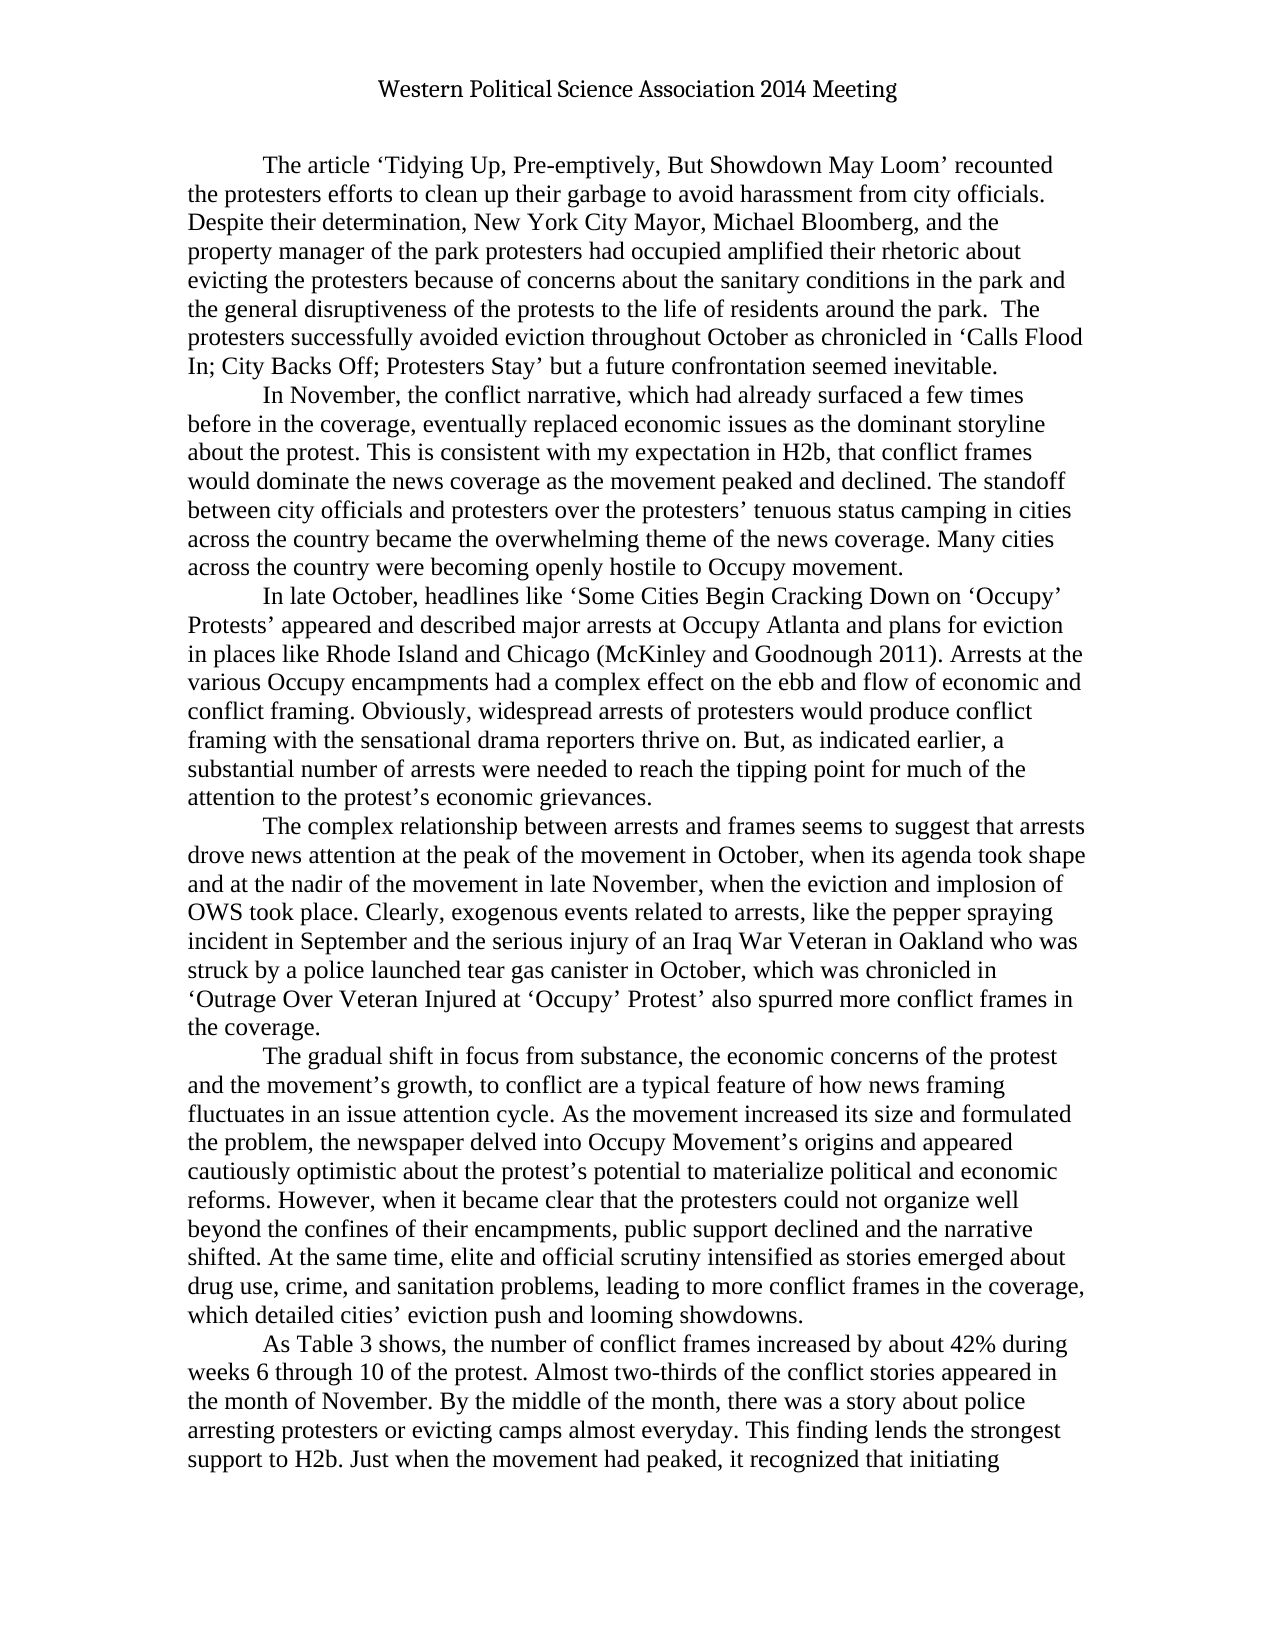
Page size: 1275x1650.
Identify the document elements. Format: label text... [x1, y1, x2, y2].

text In late October, headlines like ‘Some Cities Begin Cracking Down on ‘Occupy’ Protests’ appeared and described major arrests at Occupy Atlanta and plans for eviction in places like Rhode Island and Chicago (McKinley and Goodnough 2011). Arrests at the various Occupy encampments had a complex effect on the ebb and flow of economic and conflict framing. Obviously, widespread arrests of protesters would produce conflict framing with the sensational drama reporters thrive on. But, as indicated earlier, a substantial number of arrests were needed to reach the tipping point for much of the attention to the protest’s economic grievances. [187, 581, 1087, 811]
text The complex relationship between arrests and frames seems to suggest that arrests drove news attention at the peak of the movement in October, when its agenda took shape and at the nadir of the movement in late November, when the eviction and implosion of OWS took place. Clearly, exogenous events related to arrests, like the pepper spraying incident in September and the serious injury of an Iraq War Veteran in Oakland who was struck by a police launched tear gas canister in October, which was chronicled in ‘Outrage Over Veteran Injured at ‘Occupy’ Protest’ also spurred more conflict frames in the coverage. [187, 811, 1087, 1041]
text In November, the conflict narrative, which had already surfaced a few times before in the coverage, eventually replaced economic issues as the dominant storyline about the protest. This is consistent with my expectation in H2b, that conflict frames would dominate the news coverage as the movement peaked and declined. The standoff between city officials and protesters over the protesters’ tenuous status camping in cities across the country became the overwhelming theme of the news coverage. Many cities across the country were becoming openly hostile to Occupy movement. [187, 380, 1087, 581]
text The gradual shift in focus from substance, the economic concerns of the protest and the movement’s growth, to conflict are a typical feature of how news framing fluctuates in an issue attention cycle. As the movement increased its size and formulated the problem, the newspaper delved into Occupy Movement’s origins and appeared cautiously optimistic about the protest’s potential to materialize political and economic reforms. However, when it became clear that the protesters could not organize well beyond the confines of their encampments, public support declined and the narrative shifted. At the same time, elite and official scrutiny intensified as stories emerged about drug use, crime, and sanitation problems, leading to more conflict frames in the coverage, which detailed cities’ eviction push and looming showdowns. [187, 1041, 1087, 1329]
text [187, 1329, 1087, 1472]
text The article ‘Tidying Up, Pre-emptively, But Showdown May Loom’ recounted the protesters efforts to clean up their garbage to avoid harassment from city officials. Despite their determination, New York City Mayor, Michael Bloomberg, and the property manager of the park protesters had occupied amplified their rhetoric about evicting the protesters because of concerns about the sanitary conditions in the park and the general disruptiveness of the protests to the life of residents around the park. The protesters successfully avoided eviction throughout October as chronicled in ‘Calls Flood In; City Backs Off; Protesters Stay’ but a future confrontation seemed inevitable. [187, 150, 1087, 380]
